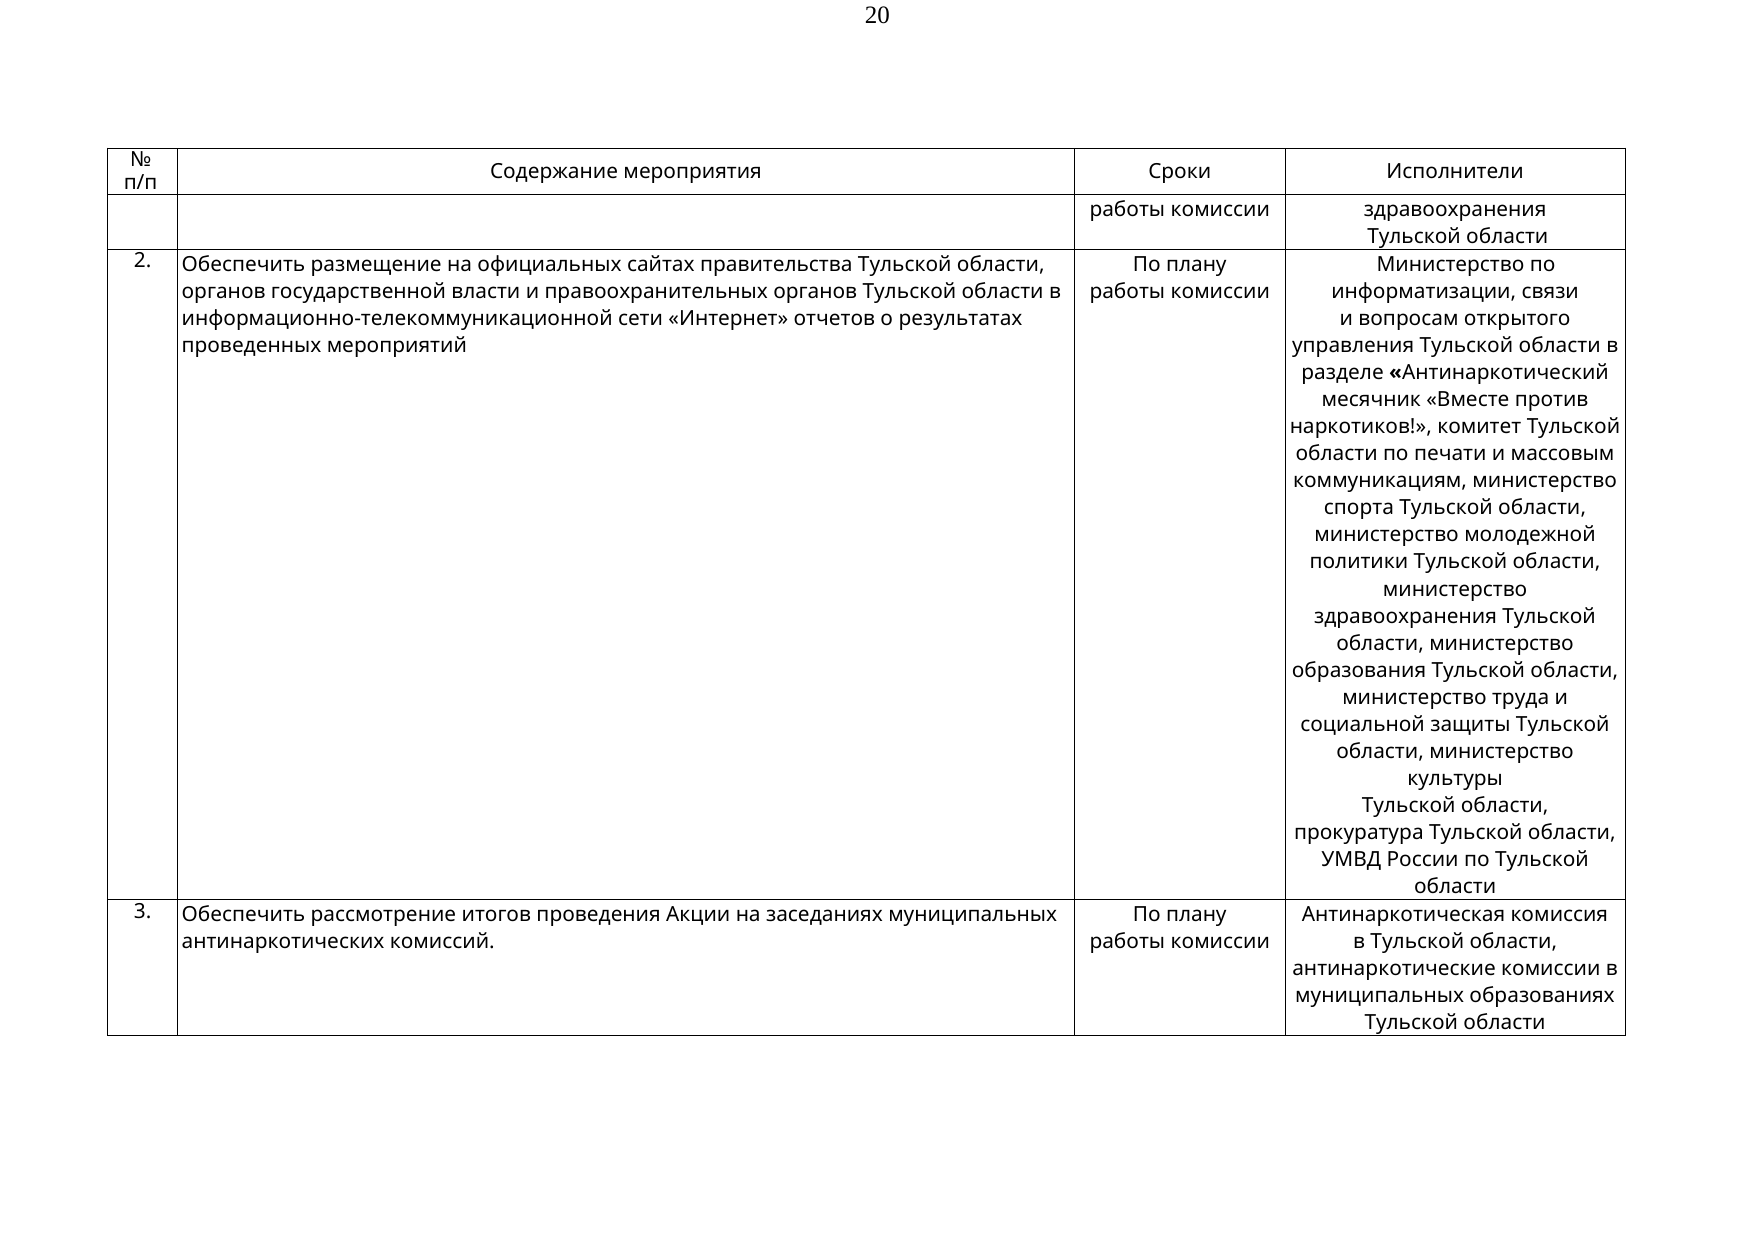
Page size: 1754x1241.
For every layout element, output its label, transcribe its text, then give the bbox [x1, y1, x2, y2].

table_cell По плану работы комиссии [1075, 250, 1285, 899]
table_cell Обеспечить рассмотрение итогов проведения Акции на заседаниях муниципальных антинаркотических комиссий. [178, 900, 1074, 1035]
table_header Исполнители [1286, 149, 1625, 194]
table_header Сроки [1075, 149, 1285, 194]
table_header № п/п [108, 149, 177, 194]
table_cell 1. [108, 195, 177, 249]
table_cell По плану работы комиссии [1075, 900, 1285, 1035]
table_header Содержание мероприятия [178, 149, 1074, 194]
table_cell Обеспечить размещение на официальных сайтах правительства Тульской области, органов государственной власти и правоохранительных органов Тульской области в информационно-телекоммуникационной сети «Интернет» отчетов о результатах проведенных мероприятий [178, 250, 1074, 899]
table_cell 3. [108, 900, 177, 1035]
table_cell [178, 195, 1074, 249]
table_cell По плану работы комиссии [1075, 195, 1285, 249]
table_cell Антинаркотическая комиссия в Тульской области, антинаркотические комиссии в муниципальных образованиях Тульской области [1286, 900, 1625, 1035]
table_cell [1286, 195, 1625, 249]
table_cell 2. [108, 250, 177, 899]
table_cell Министерство по информатизации, связи и вопросам открытого управления Тульской области в разделе «Антинаркотический месячник «Вместе против наркотиков!», комитет Тульской области по печати и массовым коммуникациям, министерство спорта Тульской области, министерство молодежной политики Тульской области, министерство здравоохранения Тульской области, министерство образования Тульской области, министерство труда и социальной защиты Тульской области, министерство культуры Тульской области, прокуратура Тульской области, УМВД России по Тульской области [1286, 250, 1625, 899]
